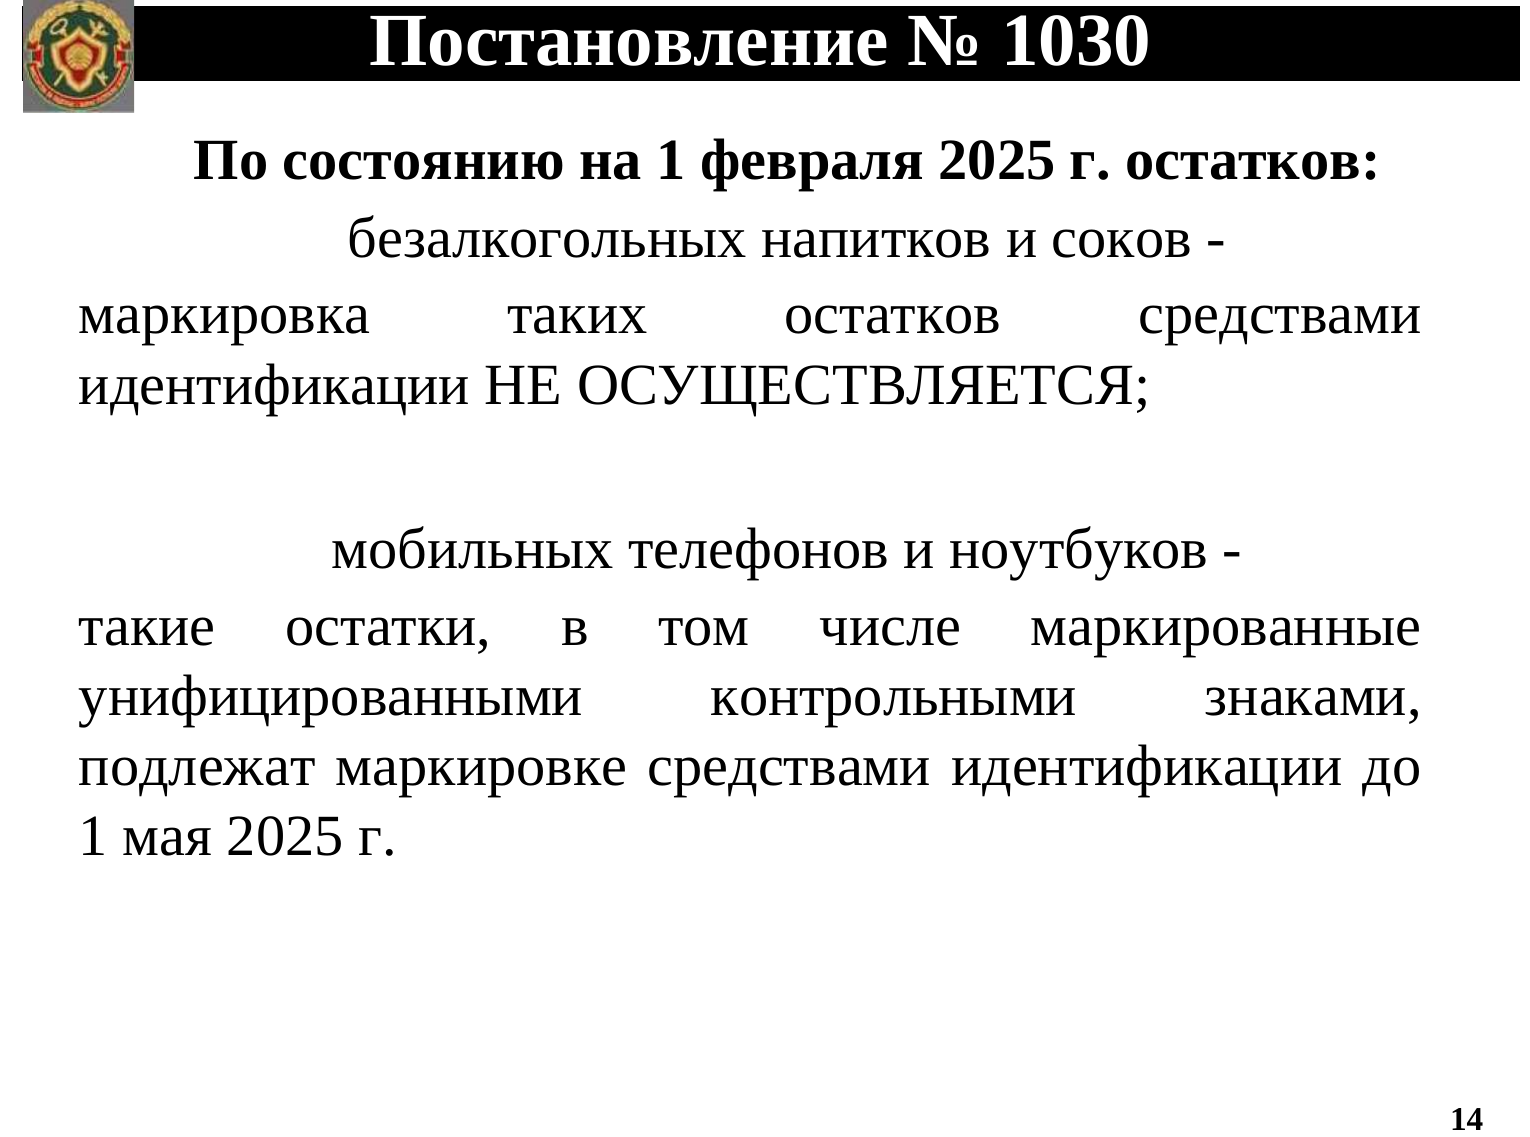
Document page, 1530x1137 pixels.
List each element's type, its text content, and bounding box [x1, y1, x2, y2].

text По состоянию на 1 февраля 2025 г. остатков: [54, 133, 1520, 191]
text Постановление № 1030 [135, 6, 1520, 81]
text маркировка таких остатков средствами идентификации НЕ ОСУЩЕСТВЛЯЕТСЯ; [79, 278, 1422, 419]
picture [23, 0, 135, 113]
text такие остатки, в том числе маркированные унифицированными контрольными знаками, подлежат маркировке средствами идентификации до 1 мая 2025 г. [79, 589, 1422, 869]
text безалкогольных напитков и соков - [54, 211, 1520, 269]
text мобильных телефонов и ноутбуков - [54, 522, 1520, 581]
